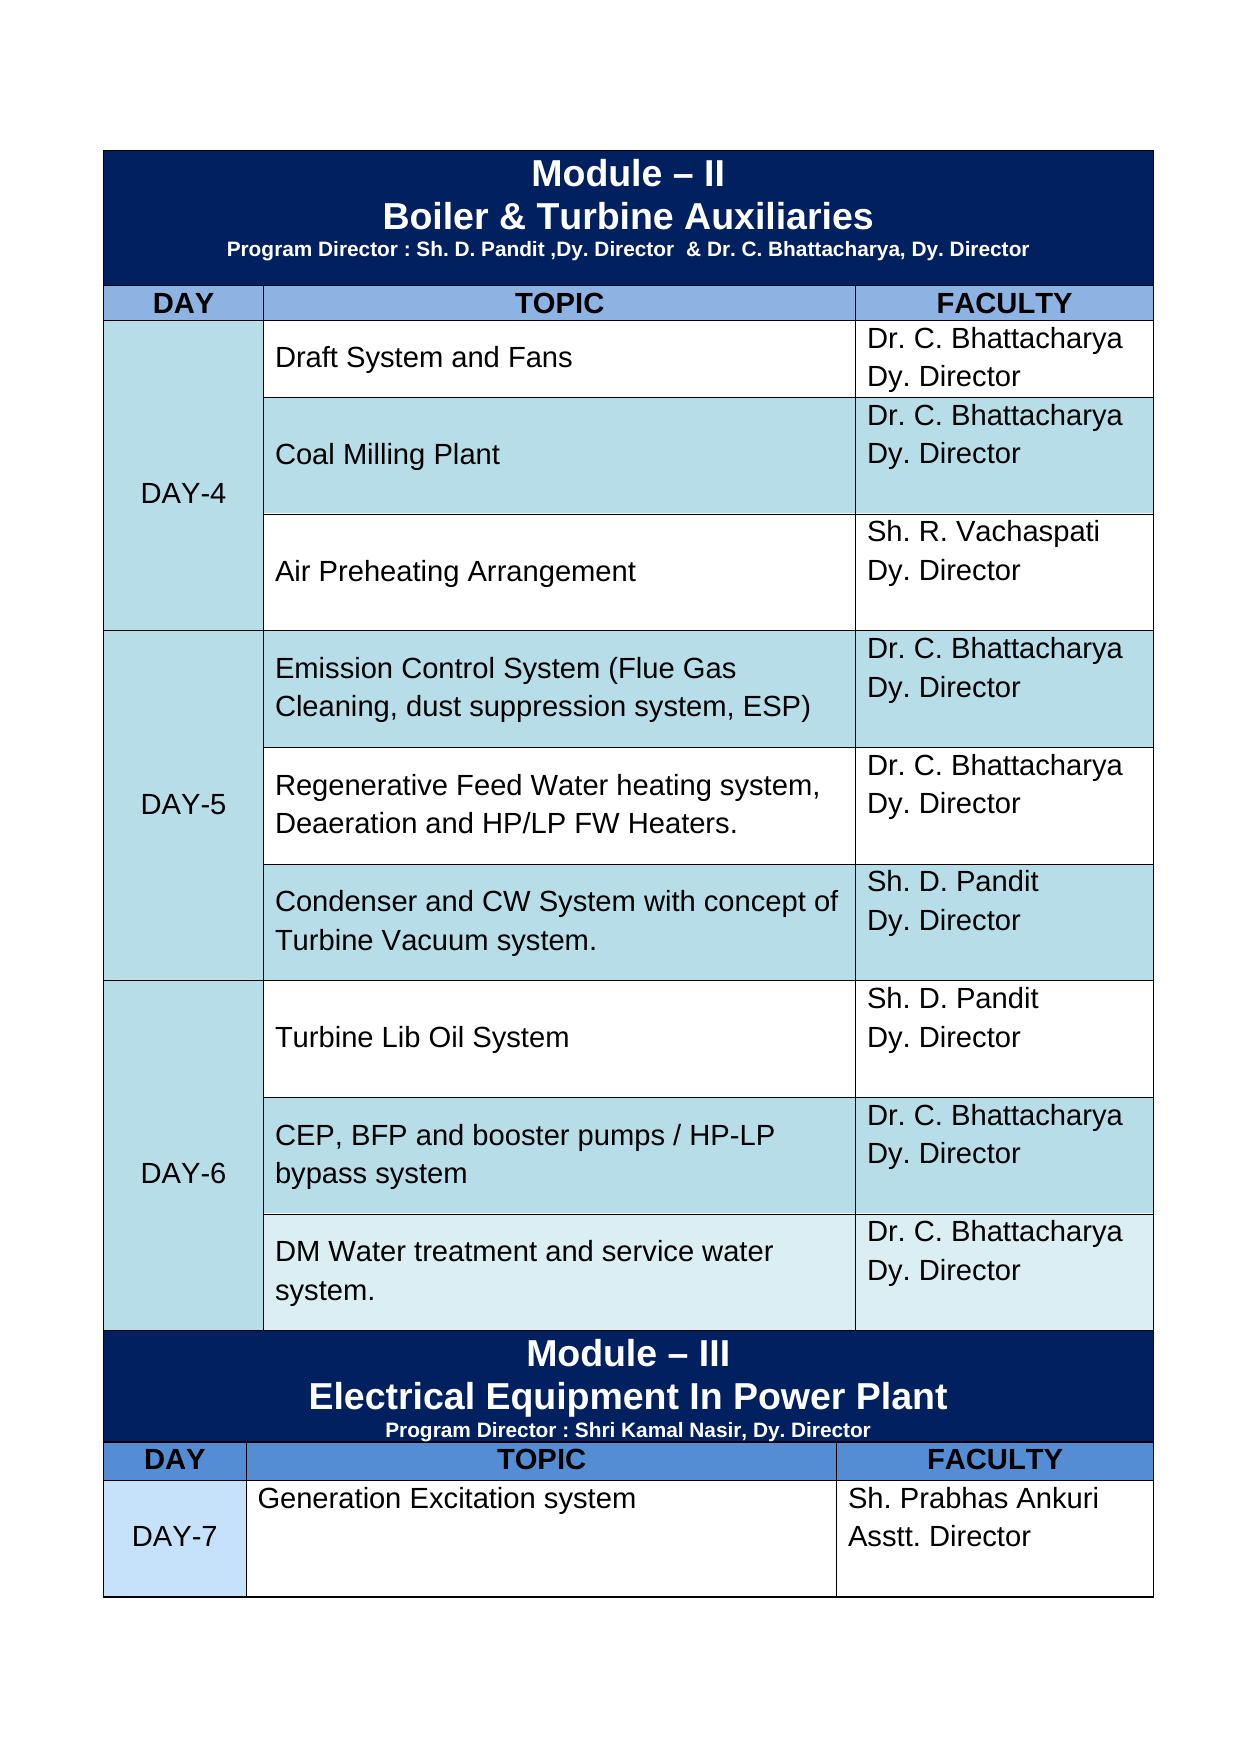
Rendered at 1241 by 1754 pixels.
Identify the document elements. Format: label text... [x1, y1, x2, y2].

table_cell Dr. C. Bhattacharya Dy. Director [856, 631, 1153, 747]
table_cell Module – II Boiler & Turbine Auxiliaries Program Director : Sh. D. Pandit ,Dy. Director & Dr. C. Bhattacharya, Dy. Director [104, 151, 1153, 285]
table_cell DM Water treatment and service water system. [264, 1215, 855, 1330]
table_cell DAY-7 [104, 1481, 246, 1596]
table_cell Dr. C. Bhattacharya Dy. Director [856, 1215, 1153, 1330]
table_cell Emission Control System (Flue Gas Cleaning, dust suppression system, ESP) [264, 631, 855, 747]
table_cell DAY-5 [104, 631, 263, 980]
table_cell DAY [104, 286, 263, 320]
table_cell FACULTY [837, 1443, 1153, 1480]
table_cell Sh. D. Pandit Dy. Director [856, 981, 1153, 1097]
table_cell Sh. D. Pandit Dy. Director [856, 865, 1153, 980]
table_cell TOPIC [264, 286, 855, 320]
table_cell Dr. C. Bhattacharya Dy. Director [856, 398, 1153, 513]
table_cell TOPIC [247, 1443, 836, 1480]
table_cell Dr. C. Bhattacharya Dy. Director [856, 1098, 1153, 1213]
table_cell Dr. C. Bhattacharya Dy. Director [856, 748, 1153, 863]
table_cell Dr. C. Bhattacharya Dy. Director [856, 321, 1153, 397]
table_cell Generation Excitation system [247, 1481, 836, 1596]
table_cell Condenser and CW System with concept of Turbine Vacuum system. [264, 865, 855, 980]
table_cell Module – III Electrical Equipment In Power Plant Program Director : Shri Kamal Nasir, Dy. Director [104, 1331, 1153, 1441]
table_cell Air Preheating Arrangement [264, 515, 855, 630]
table_cell DAY-6 [104, 981, 263, 1330]
table_cell FACULTY [856, 286, 1153, 320]
table_cell DAY-4 [104, 321, 263, 630]
table_cell Draft System and Fans [264, 321, 855, 397]
table_cell Sh. Prabhas Ankuri Asstt. Director [837, 1481, 1153, 1596]
table_cell DAY [104, 1443, 246, 1480]
table_cell Regenerative Feed Water heating system, Deaeration and HP/LP FW Heaters. [264, 748, 855, 863]
table_cell Sh. R. Vachaspati Dy. Director [856, 515, 1153, 630]
table_cell CEP, BFP and booster pumps / HP-LP bypass system [264, 1098, 855, 1213]
table_cell Coal Milling Plant [264, 398, 855, 513]
table_cell Turbine Lib Oil System [264, 981, 855, 1097]
